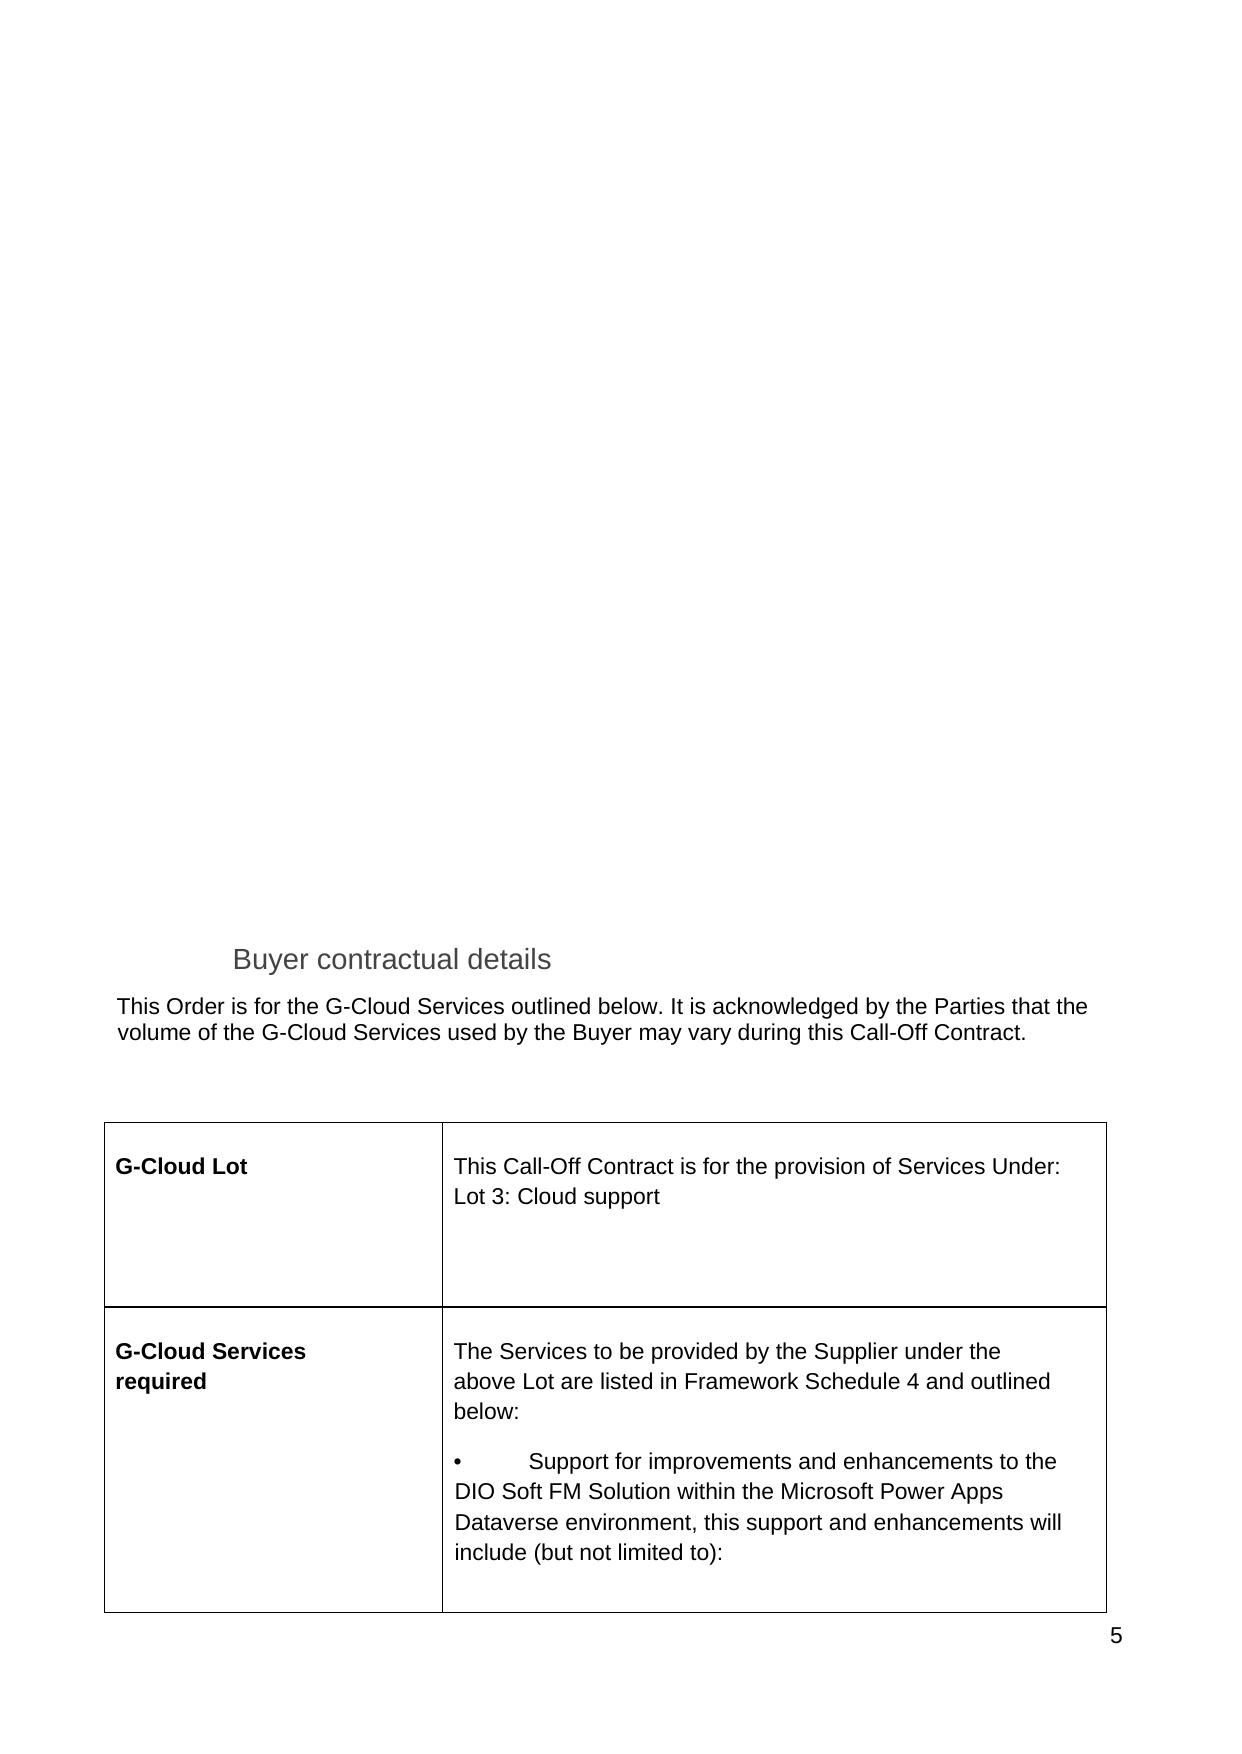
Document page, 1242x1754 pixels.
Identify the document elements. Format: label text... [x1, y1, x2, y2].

subtitle Buyer contractual details [116, 942, 1122, 976]
table_header This Call-Off Contract is for the provision of Services Under: Lot 3: Cloud support [443, 1123, 1106, 1306]
table_header G-Cloud Lot [105, 1123, 442, 1306]
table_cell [105, 1308, 442, 1612]
text This Order is for the G-Cloud Services outlined below. It is acknowledged by the Parties that the volume of the G-Cloud Services used by the Buyer may vary during this Call-Off Contract. [116, 993, 1121, 1046]
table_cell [443, 1308, 1106, 1612]
